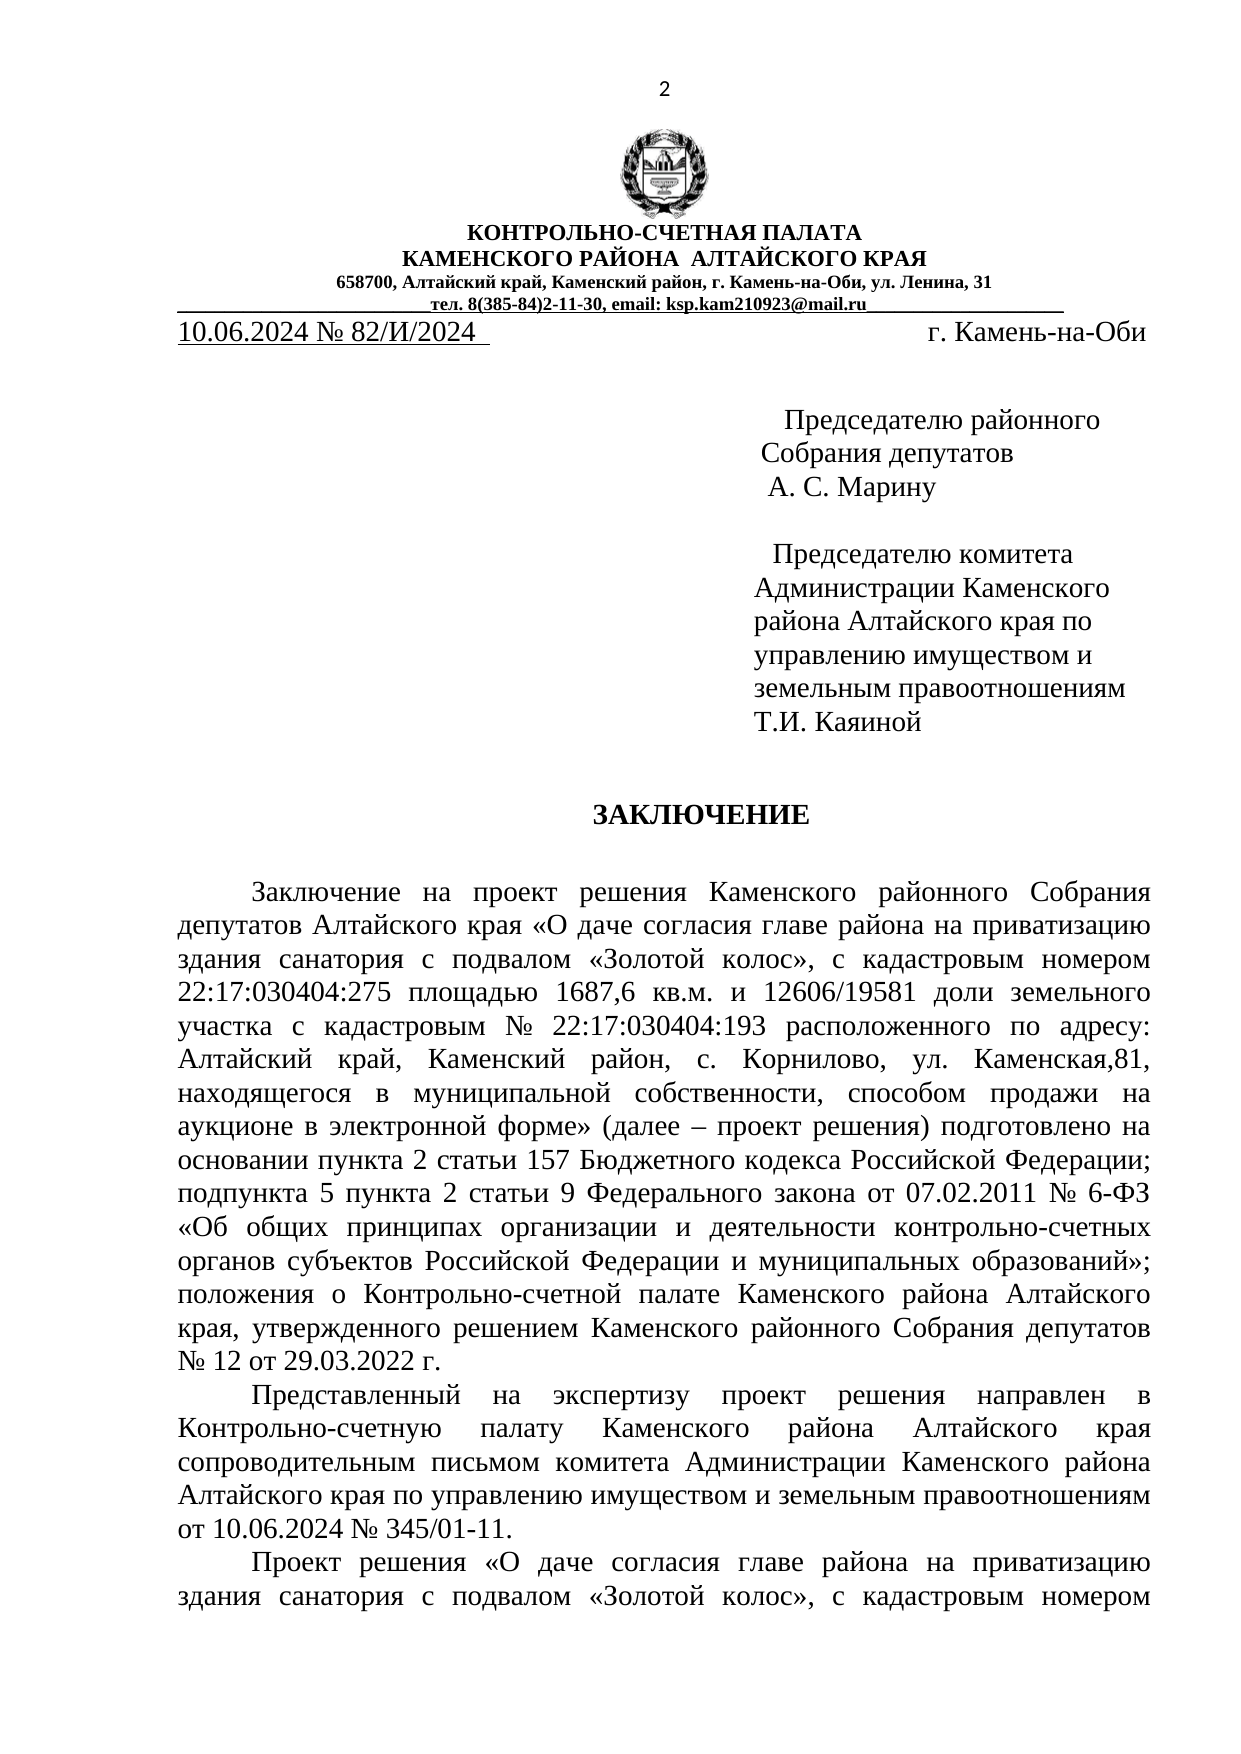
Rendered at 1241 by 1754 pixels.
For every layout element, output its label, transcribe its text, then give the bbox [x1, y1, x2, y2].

text Представленный на экспертизу проект решения направлен в Контрольно-счетную палату Каменского района Алтайского края сопроводительным письмом комитета Администрации Каменского района Алтайского края по управлению имуществом и земельным правоотношениям от 10.06.2024 № 345/01-11. [177, 1377, 1152, 1544]
text ___________________________тел. 8(385-84)2-11-30, email: ksp.kam210923@mail.ru_____________________ [177, 293, 1152, 314]
text А. С. Марину [177, 469, 1152, 503]
text Т.И. Каяиной [680, 704, 1152, 737]
picture [620, 129, 709, 219]
text Заключение на проект решения Каменского районного Собрания депутатов Алтайского края «О даче согласия главе района на приватизацию здания санатория с подвалом «Золотой колос», с кадастровым номером 22:17:030404:275 площадью 1687,6 кв.м. и 12606/19581 доли земельного участка с кадастровым № 22:17:030404:193 расположенного по адресу: Алтайский край, Каменский район, с. Корнилово, ул. Каменская,81, находящегося в муниципальной собственности, способом продажи на аукционе в электронной форме» (далее – проект решения) подготовлено на основании пункта 2 статьи 157 Бюджетного кодекса Российской Федерации; подпункта 5 пункта 2 статьи 9 Федерального закона от 07.02.2011 № 6-ФЗ «Об общих принципах организации и деятельности контрольно-счетных органов субъектов Российской Федерации и муниципальных образований»; положения о Контрольно-счетной палате Каменского района Алтайского края, утвержденного решением Каменского районного Собрания депутатов № 12 от 29.03.2022 г. [177, 874, 1152, 1377]
text ЗАКЛЮЧЕНИЕ [177, 804, 1152, 829]
text Председателю районного [177, 402, 1152, 436]
text КАМЕНСКОГО РАЙОНА АЛТАЙСКОГО КРАЯ [177, 245, 1152, 271]
text КОНТРОЛЬНО-СЧЕТНАЯ ПАЛАТА [177, 219, 1152, 245]
text Председателю комитета [177, 536, 1152, 570]
text 10.06.2024 № 82/И/2024 г. Камень-на-Оби [177, 314, 1152, 348]
text 658700, Алтайский край, Каменский район, г. Камень-на-Оби, ул. Ленина, 31 [177, 271, 1152, 293]
text Администрации Каменского района Алтайского края по управлению имуществом и земельным правоотношениям [754, 570, 1152, 704]
text Собрания депутатов [177, 436, 1152, 469]
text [177, 1544, 1152, 1612]
